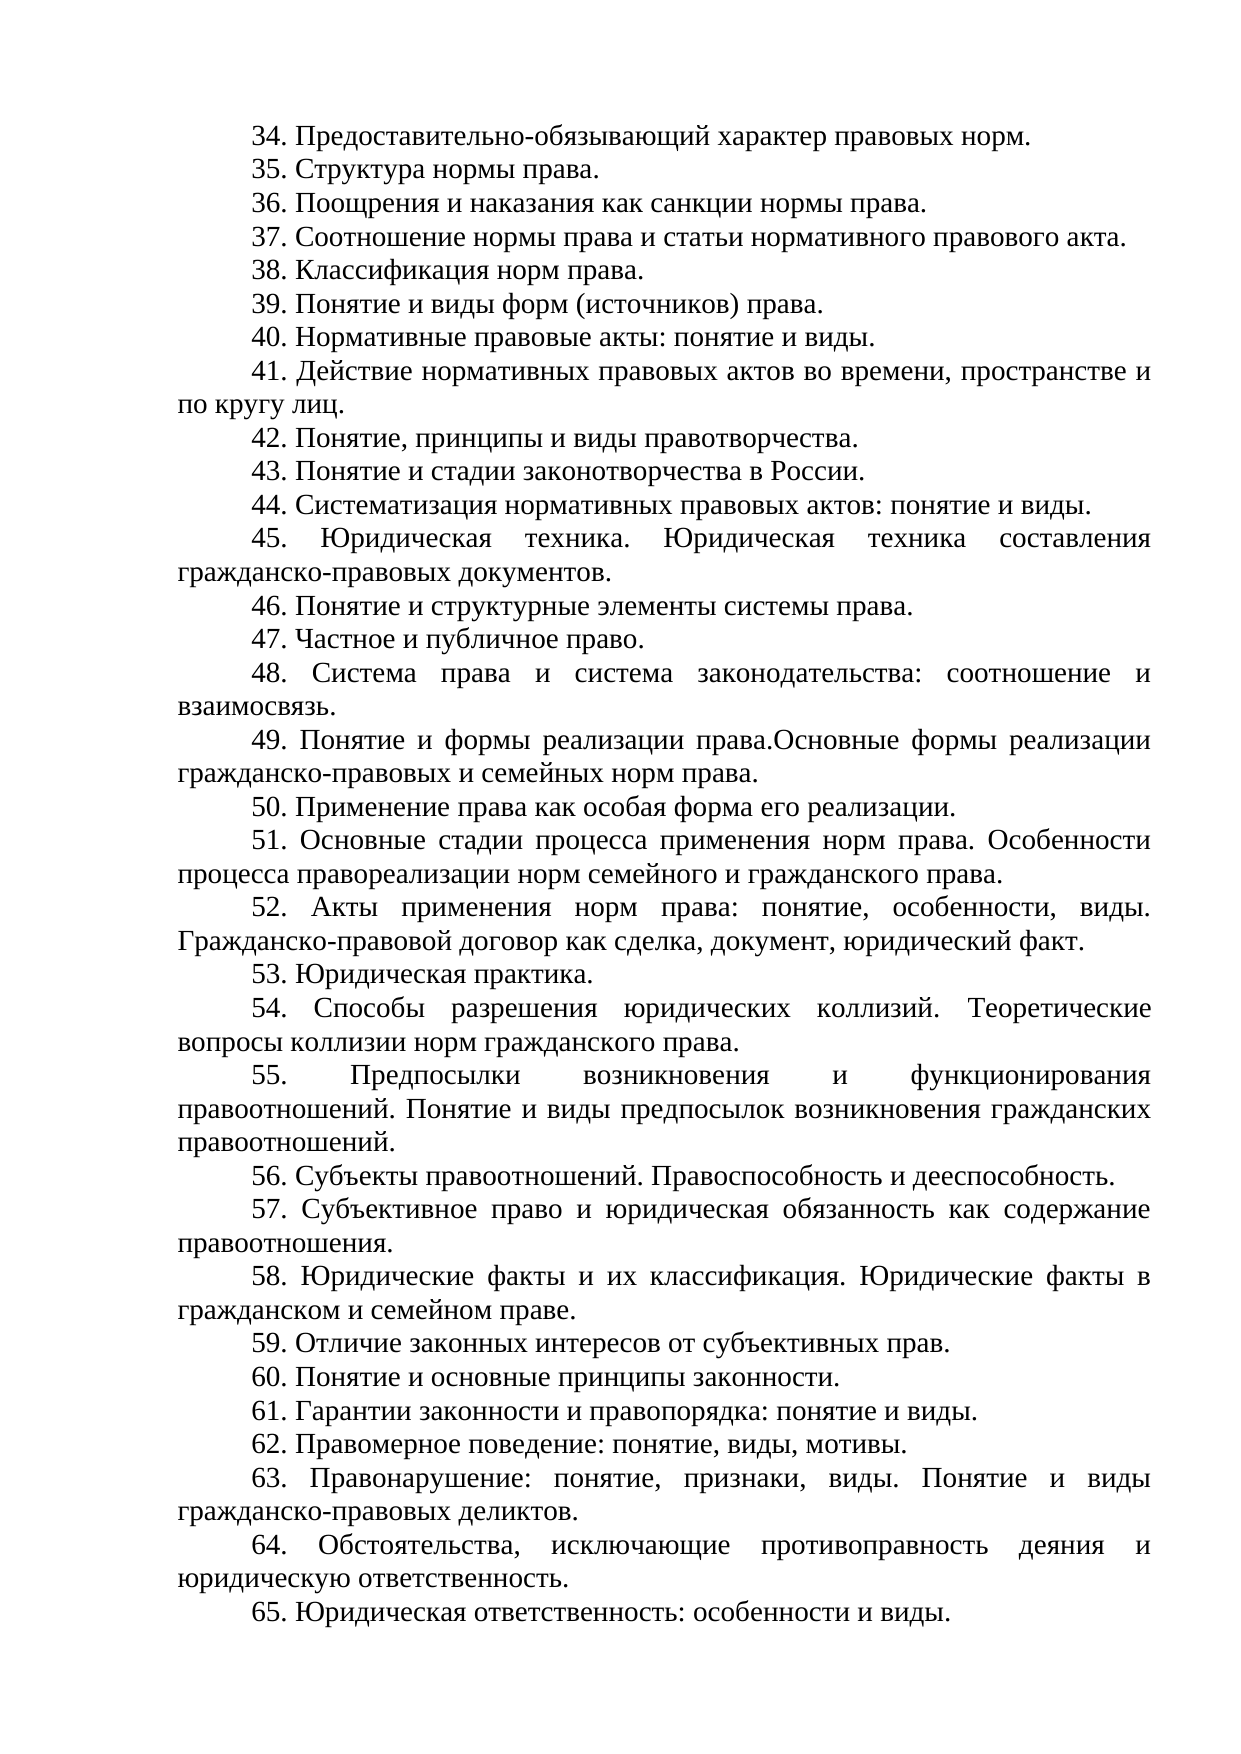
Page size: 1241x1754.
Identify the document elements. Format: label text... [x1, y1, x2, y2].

text 51. Основные стадии процесса применения норм права. Особенности процесса правореализации норм семейного и гражданского права. [177, 822, 1152, 889]
text 64. Обстоятельства, исключающие противоправность деяния и юридическую ответственность. [177, 1527, 1152, 1594]
text 42. Понятие, принципы и виды правотворчества. [177, 420, 1152, 453]
text 46. Понятие и структурные элементы системы права. [177, 588, 1152, 621]
text 49. Понятие и формы реализации права.Основные формы реализации гражданско-правовых и семейных норм права. [177, 722, 1152, 789]
text 36. Поощрения и наказания как санкции нормы права. [177, 185, 1152, 219]
text 60. Понятие и основные принципы законности. [177, 1359, 1152, 1393]
text 37. Соотношение нормы права и статьи нормативного правового акта. [177, 219, 1152, 252]
text 39. Понятие и виды форм (источников) права. [177, 286, 1152, 319]
text 63. Правонарушение: понятие, признаки, виды. Понятие и виды гражданско-правовых деликтов. [177, 1460, 1152, 1527]
text 53. Юридическая практика. [177, 957, 1152, 990]
text 52. Акты применения норм права: понятие, особенности, виды. Гражданско-правовой договор как сделка, документ, юридический факт. [177, 889, 1152, 957]
text 54. Способы разрешения юридических коллизий. Теоретические вопросы коллизии норм гражданского права. [177, 990, 1152, 1057]
text 57. Субъективное право и юридическая обязанность как содержание правоотношения. [177, 1191, 1152, 1258]
text 62. Правомерное поведение: понятие, виды, мотивы. [177, 1426, 1152, 1460]
text 56. Субъекты правоотношений. Правоспособность и дееспособность. [177, 1158, 1152, 1191]
text 59. Отличие законных интересов от субъективных прав. [177, 1326, 1152, 1359]
text 50. Применение права как особая форма его реализации. [177, 789, 1152, 822]
text 40. Нормативные правовые акты: понятие и виды. [177, 319, 1152, 353]
text 55. Предпосылки возникновения и функционирования правоотношений. Понятие и виды предпосылок возникновения гражданских правоотношений. [177, 1057, 1152, 1158]
text 48. Система права и система законодательства: соотношение и взаимосвязь. [177, 655, 1152, 722]
text 35. Структура нормы права. [177, 152, 1152, 185]
text 44. Систематизация нормативных правовых актов: понятие и виды. [177, 487, 1152, 521]
text 43. Понятие и стадии законотворчества в России. [177, 453, 1152, 487]
text 45. Юридическая техника. Юридическая техника составления гражданско-правовых документов. [177, 521, 1152, 588]
text 41. Действие нормативных правовых актов во времени, пространстве и по кругу лиц. [177, 353, 1152, 420]
text 38. Классификация норм права. [177, 252, 1152, 286]
text 65. Юридическая ответственность: особенности и виды. [177, 1594, 1152, 1627]
text 34. Предоставительно-обязывающий характер правовых норм. [177, 118, 1152, 152]
text 58. Юридические факты и их классификация. Юридические факты в гражданском и семейном праве. [177, 1258, 1152, 1326]
text 61. Гарантии законности и правопорядка: понятие и виды. [177, 1393, 1152, 1426]
text 47. Частное и публичное право. [177, 621, 1152, 655]
